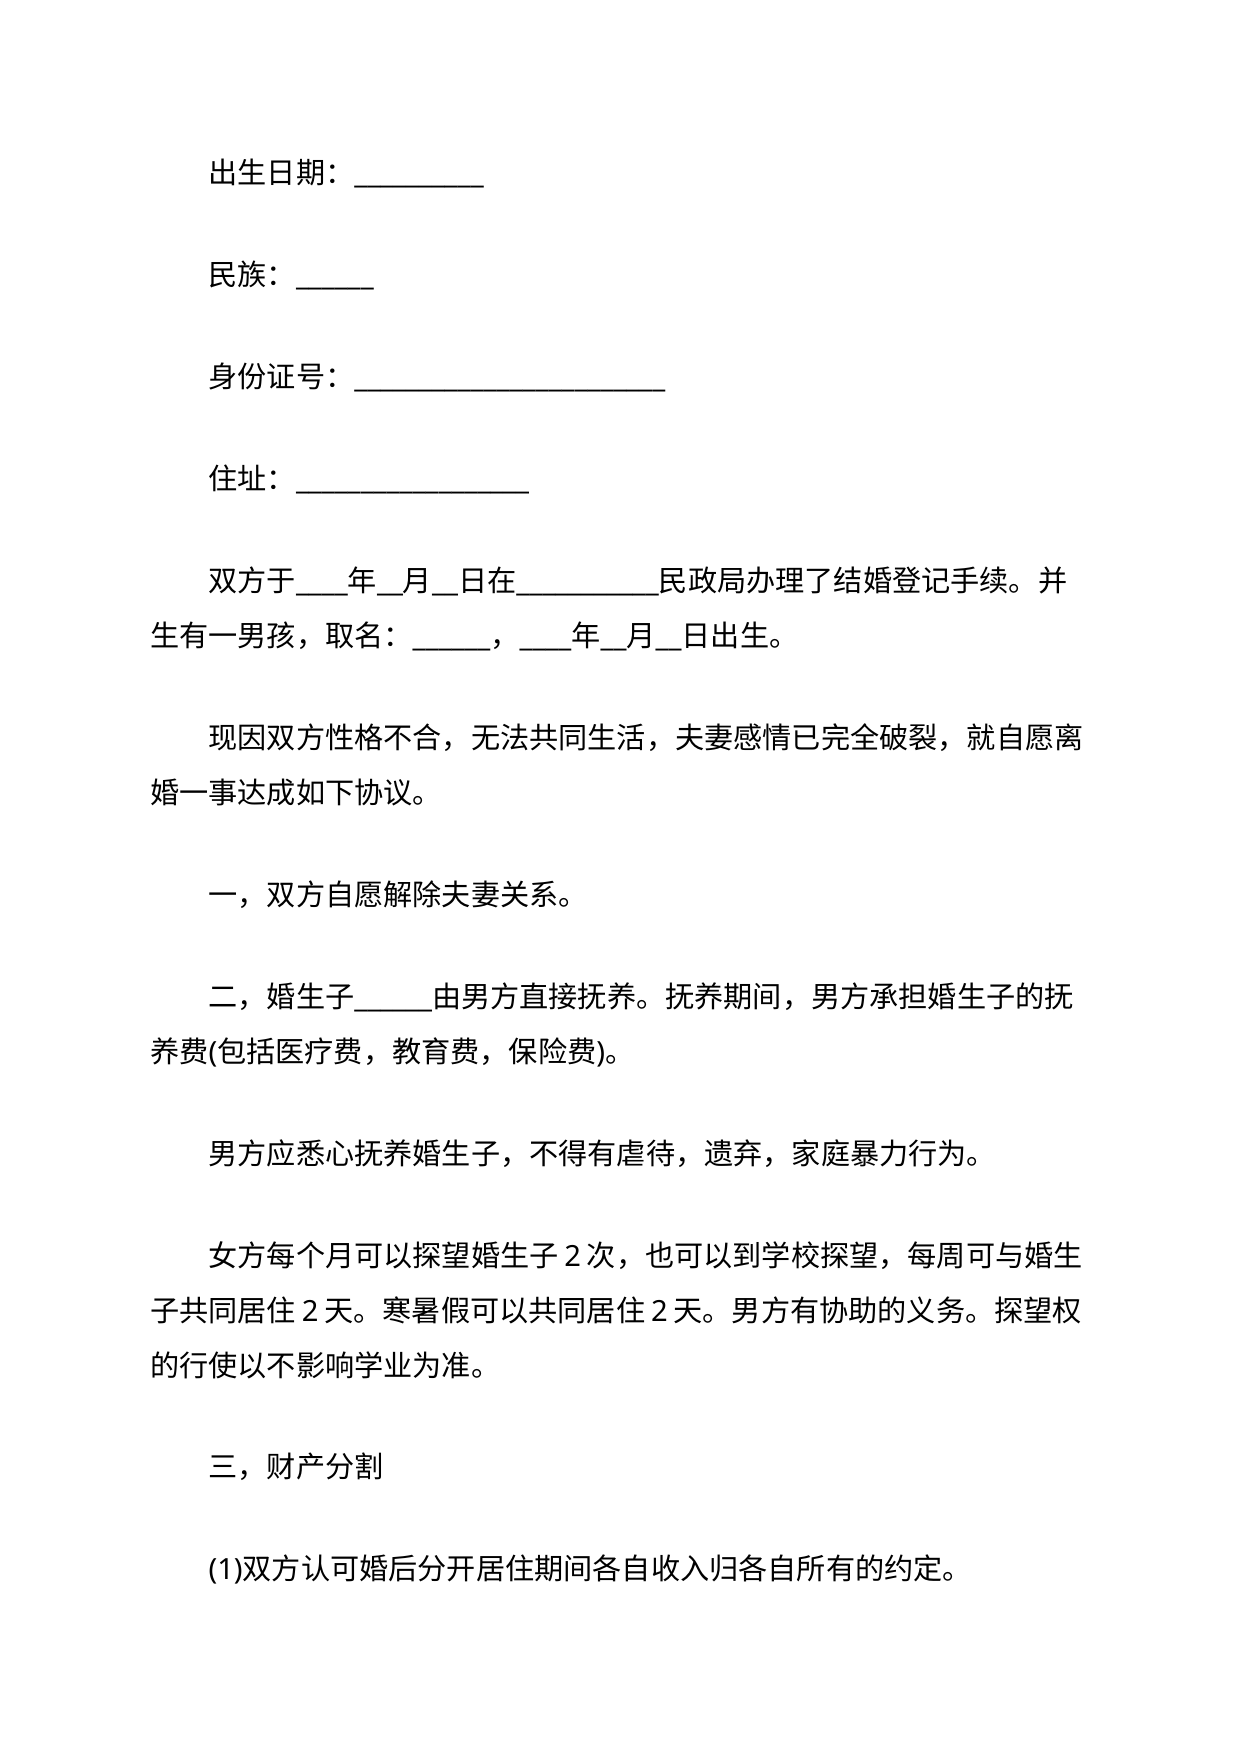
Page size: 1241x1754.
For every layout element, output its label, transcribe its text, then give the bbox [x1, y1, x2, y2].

text 双方于____年__月__日在___________民政局办理了结婚登记手续。并生有一男孩，取名：______，____年__月__日出生。 [150, 558, 1090, 655]
text 现因双方性格不合，无法共同生活，夫妻感情已完全破裂，就自愿离婚一事达成如下协议。 [150, 715, 1090, 812]
text 二，婚生子______由男方直接抚养。抚养期间，男方承担婚生子的抚养费(包括医疗费，教育费，保险费)。 [150, 973, 1090, 1071]
text 住址：__________________ [150, 456, 1090, 498]
text (1)双方认可婚后分开居住期间各自收入归各自所有的约定。 [150, 1546, 1090, 1588]
text 男方应悉心抚养婚生子，不得有虐待，遗弃，家庭暴力行为。 [150, 1130, 1090, 1173]
text 出生日期：__________ [150, 150, 1090, 192]
text 三，财产分割 [150, 1444, 1090, 1486]
text 民族：______ [150, 252, 1090, 294]
text 身份证号：________________________ [150, 354, 1090, 396]
text 女方每个月可以探望婚生子2次，也可以到学校探望，每周可与婚生子共同居住2天。寒暑假可以共同居住2天。男方有协助的义务。探望权的行使以不影响学业为准。 [150, 1232, 1090, 1384]
text 一，双方自愿解除夫妻关系。 [150, 872, 1090, 914]
